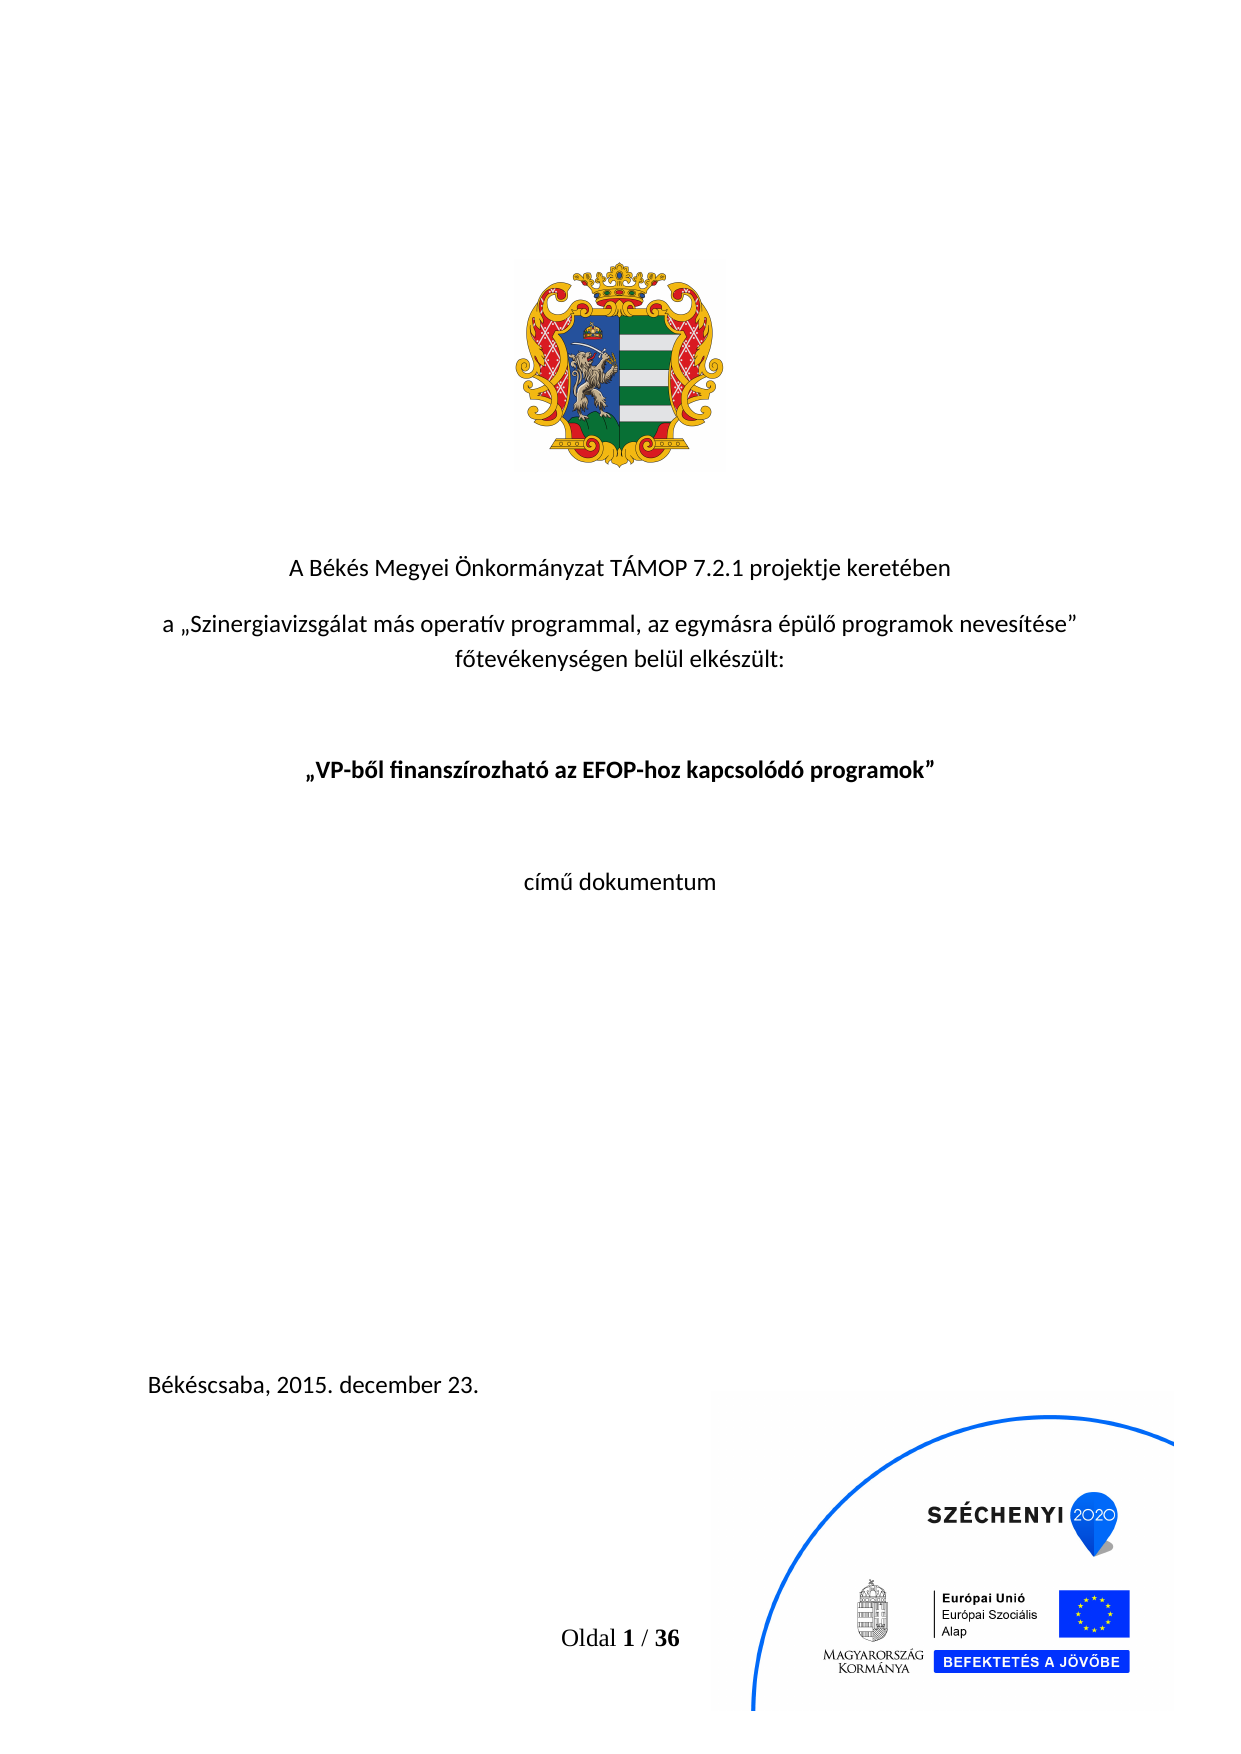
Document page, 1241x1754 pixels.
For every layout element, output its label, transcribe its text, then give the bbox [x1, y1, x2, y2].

text a „Szinergiavizsgálat más operatív programmal, az egymásra épülő programok nevesítése” főtevékenységen belül elkészült: [148, 608, 1093, 673]
picture [514, 259, 727, 472]
text Békéscsaba, 2015. december 23. [148, 1369, 1093, 1399]
picture [711, 1391, 1174, 1711]
text című dokumentum [148, 866, 1093, 897]
text „VP-ből finanszírozható az EFOP-hoz kapcsolódó programok” [148, 755, 1093, 785]
text A Békés Megyei Önkormányzat TÁMOP 7.2.1 projektje keretében [148, 552, 1093, 583]
